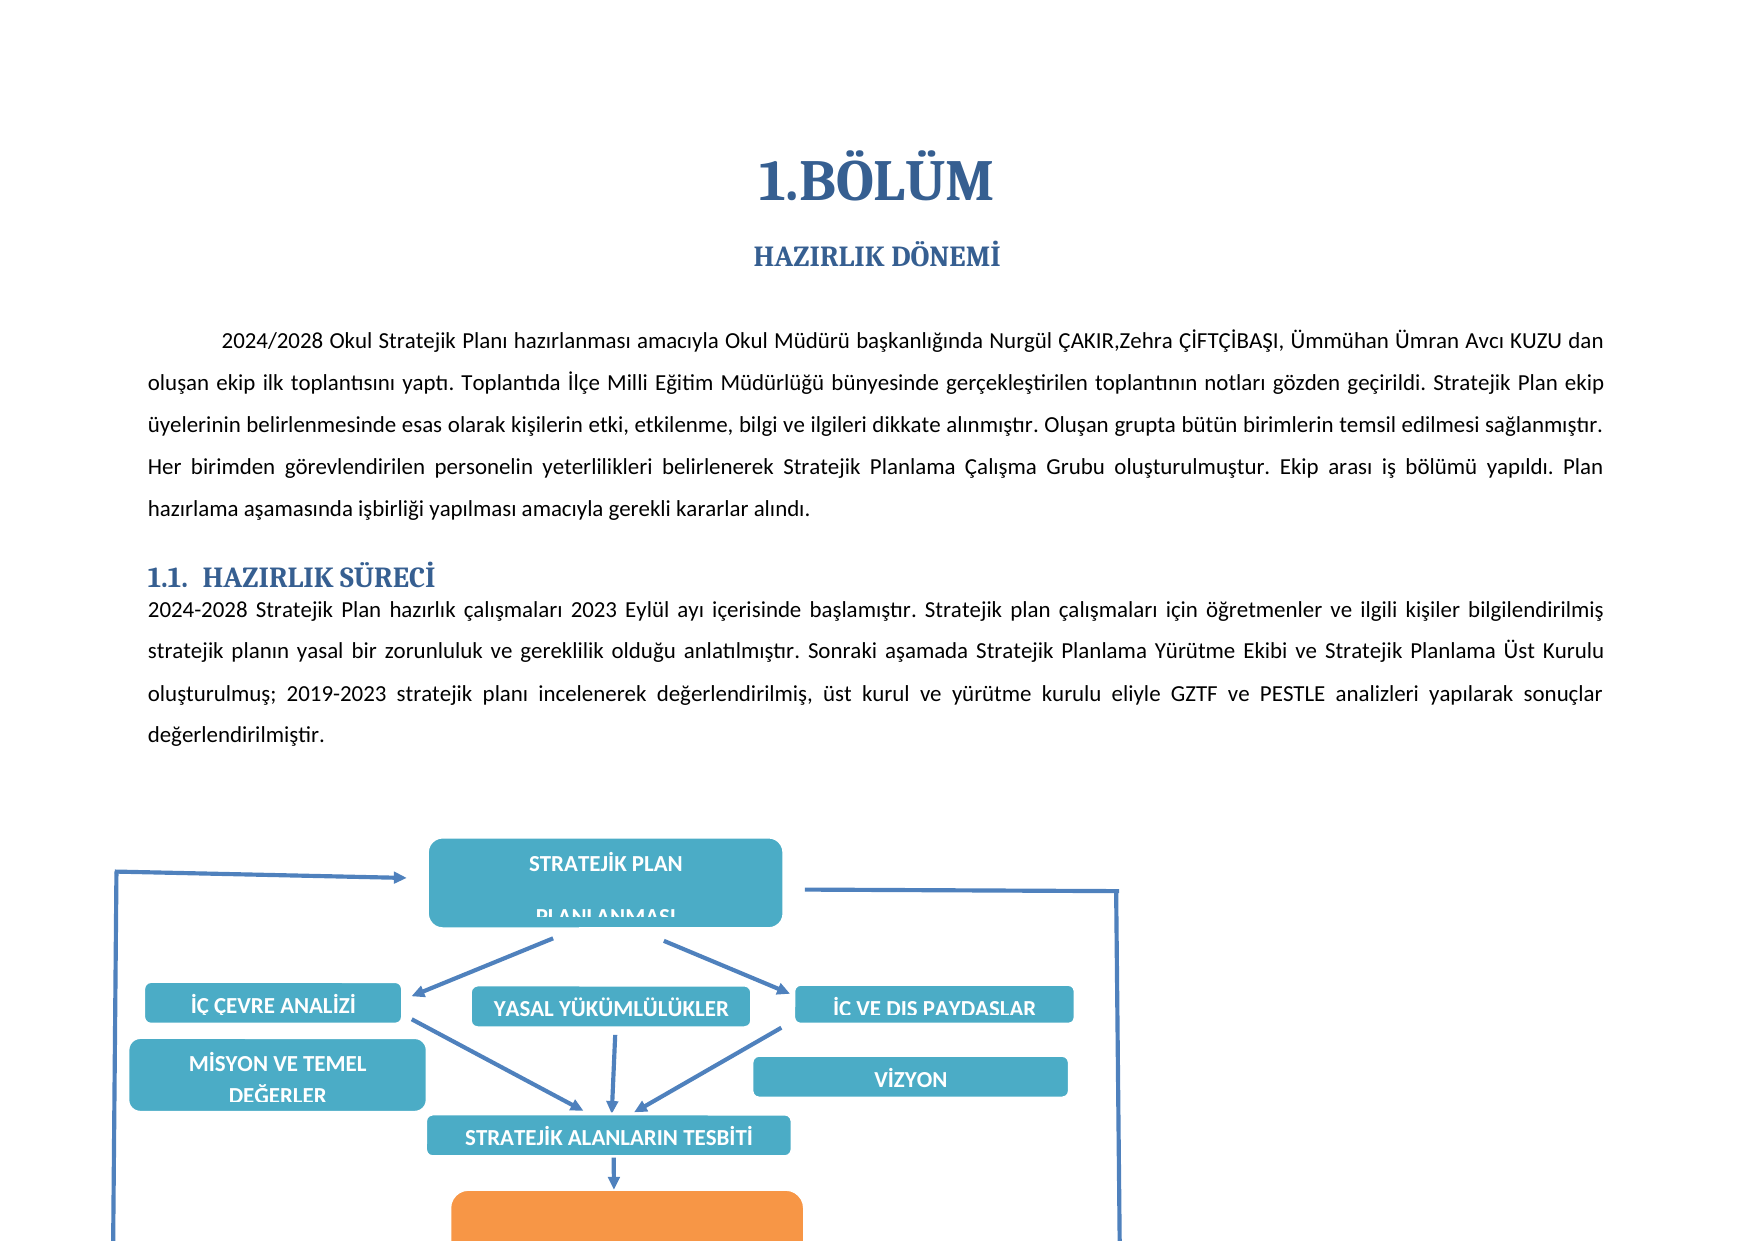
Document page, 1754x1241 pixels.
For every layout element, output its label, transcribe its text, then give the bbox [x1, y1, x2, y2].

subtitle 1.BÖLÜM [148, 148, 1606, 215]
text 2024/2028 Okul Stratejik Planı hazırlanması amacıyla Okul Müdürü başkanlığında Nurgül ÇAKIR,Zehra ÇİFTÇİBAŞI, Ümmühan Ümran Avcı KUZU dan oluşan ekip ilk toplantısını yaptı. Toplantıda İlçe Milli Eğitim Müdürlüğü bünyesinde gerçekleştirilen toplantının notları gözden geçirildi. Stratejik Plan ekip üyelerinin belirlenmesinde esas olarak kişilerin etki, etkilenme, bilgi ve ilgileri dikkate alınmıştır. Oluşan grupta bütün birimlerin temsil edilmesi sağlanmıştır. Her birimden görevlendirilen personelin yeterlilikleri belirlenerek Stratejik Planlama Çalışma Grubu oluşturulmuştur. Ekip arası iş bölümü yapıldı. Plan hazırlama aşamasında işbirliği yapılması amacıyla gerekli kararlar alındı. [148, 326, 1606, 522]
subtitle HAZIRLIK DÖNEMİ [148, 240, 1606, 273]
text 2024-2028 Stratejik Plan hazırlık çalışmaları 2023 Eylül ayı içerisinde başlamıştır. Stratejik plan çalışmaları için öğretmenler ve ilgili kişiler bilgilendirilmiş stratejik planın yasal bir zorunluluk ve gereklilik olduğu anlatılmıştır. Sonraki aşamada Stratejik Planlama Yürütme Ekibi ve Stratejik Planlama Üst Kurulu oluşturulmuş; 2019-2023 stratejik planı incelenerek değerlendirilmiş, üst kurul ve yürütme kurulu eliyle GZTF ve PESTLE analizleri yapılarak sonuçlar değerlendirilmiştir. [148, 595, 1606, 749]
subtitle HAZIRLIK SÜRECİ [148, 561, 1606, 595]
